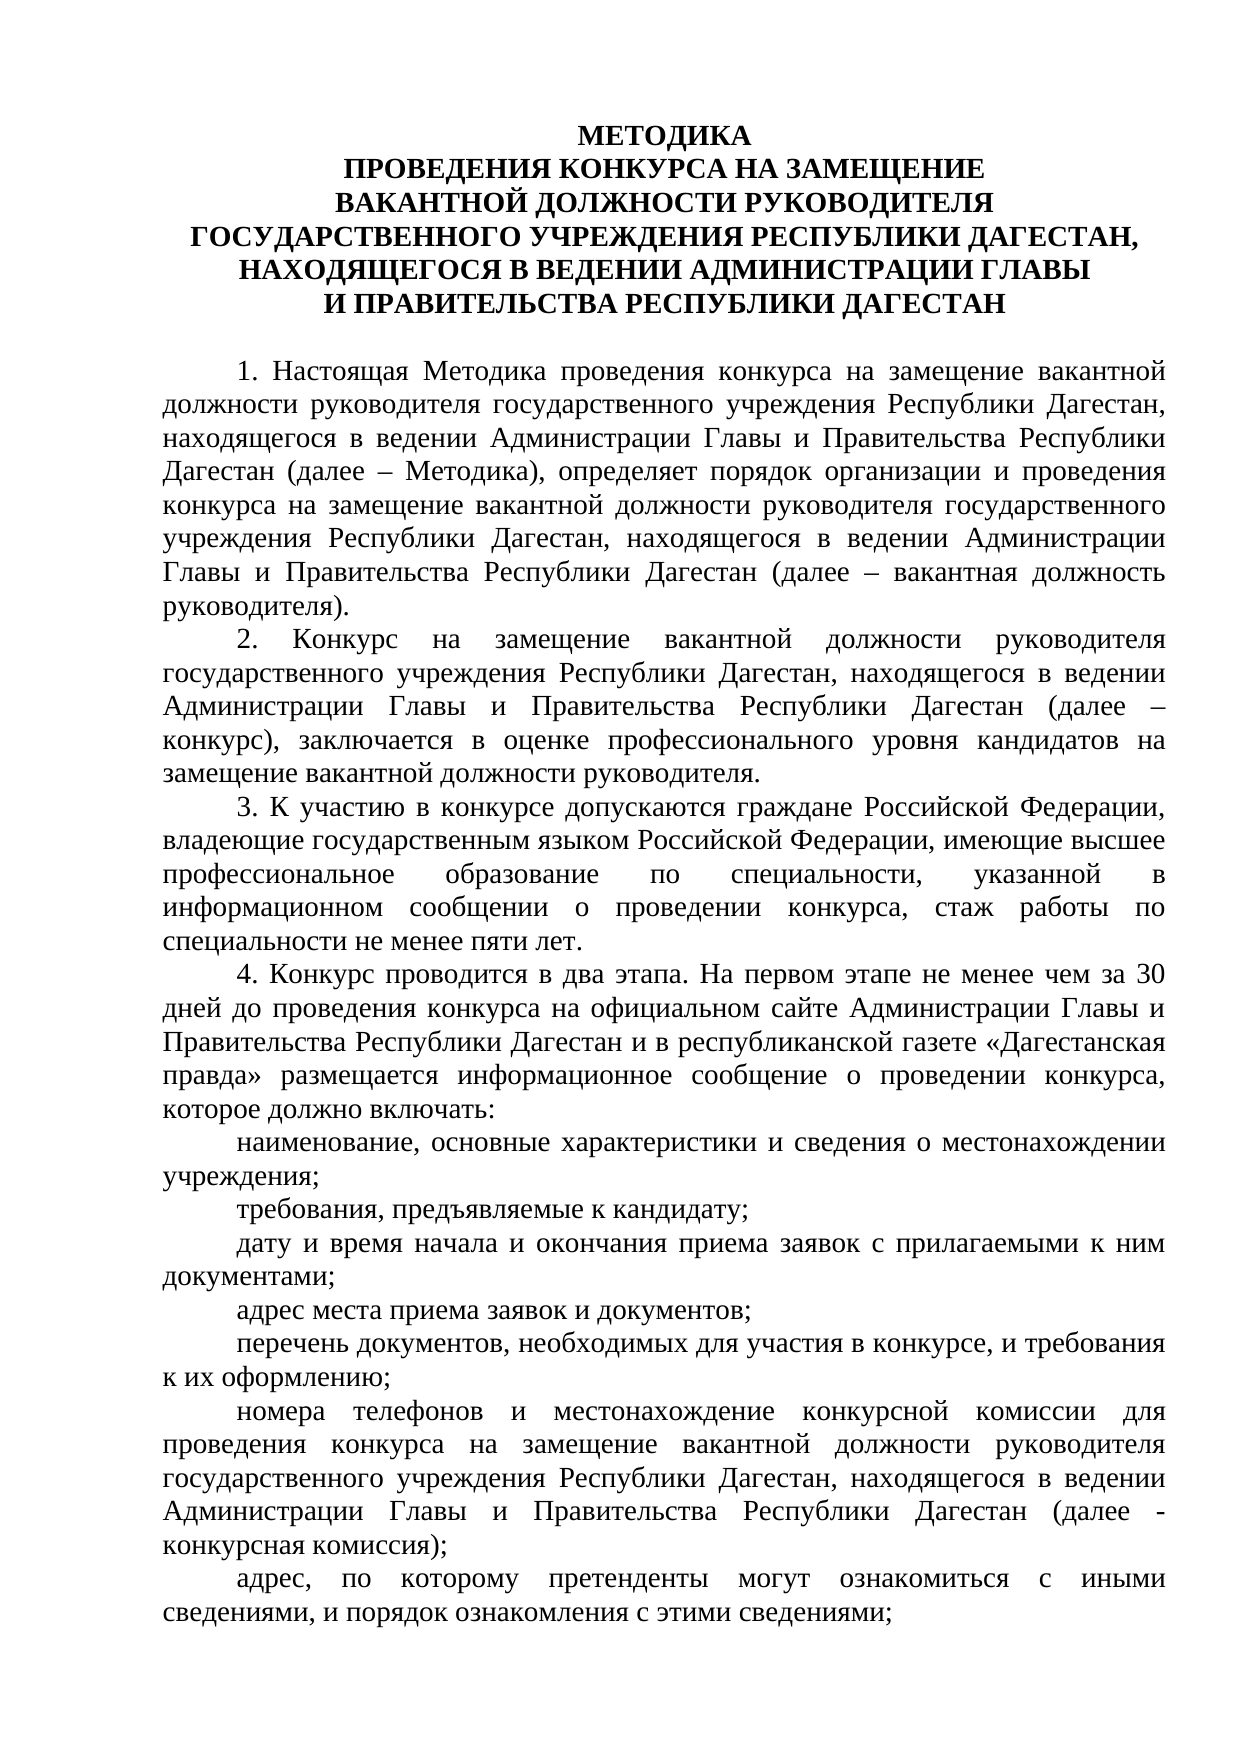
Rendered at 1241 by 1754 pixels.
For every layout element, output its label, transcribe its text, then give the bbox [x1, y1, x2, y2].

text адрес, по которому претенденты могут ознакомиться с иными сведениями, и порядок ознакомления с этими сведениями; [162, 1560, 1167, 1627]
text ГОСУДАРСТВЕННОГО УЧРЕЖДЕНИЯ РЕСПУБЛИКИ ДАГЕСТАН, НАХОДЯЩЕГОСЯ В ВЕДЕНИИ АДМИНИСТРАЦИИ ГЛАВЫ [162, 219, 1167, 286]
text ПРОВЕДЕНИЯ КОНКУРСА НА ЗАМЕЩЕНИЕ [162, 152, 1167, 185]
text наименование, основные характеристики и сведения о местонахождении учреждения; [162, 1124, 1167, 1191]
text 3. К участию в конкурсе допускаются граждане Российской Федерации, владеющие государственным языком Российской Федерации, имеющие высшее профессиональное образование по специальности, указанной в информационном сообщении о проведении конкурса, стаж работы по специальности не менее пяти лет. [162, 789, 1167, 957]
text 1. Настоящая Методика проведения конкурса на замещение вакантной должности руководителя государственного учреждения Республики Дагестан, находящегося в ведении Администрации Главы и Правительства Республики Дагестан (далее – Методика), определяет порядок организации и проведения конкурса на замещение вакантной должности руководителя государственного учреждения Республики Дагестан, находящегося в ведении Администрации Главы и Правительства Республики Дагестан (далее – вакантная должность руководителя). [162, 353, 1167, 621]
text номера телефонов и местонахождение конкурсной комиссии для проведения конкурса на замещение вакантной должности руководителя государственного учреждения Республики Дагестан, находящегося в ведении Администрации Главы и Правительства Республики Дагестан (далее - конкурсная комиссия); [162, 1393, 1167, 1560]
text дату и время начала и окончания приема заявок с прилагаемыми к ним документами; [162, 1225, 1167, 1292]
text требования, предъявляемые к кандидату; [162, 1191, 1167, 1225]
text перечень документов, необходимых для участия в конкурсе, и требования к их оформлению; [162, 1326, 1167, 1393]
text 4. Конкурс проводится в два этапа. На первом этапе не менее чем за 30 дней до проведения конкурса на официальном сайте Администрации Главы и Правительства Республики Дагестан и в республиканской газете «Дагестанская правда» размещается информационное сообщение о проведении конкурса, которое должно включать: [162, 957, 1167, 1124]
text МЕТОДИКА [162, 118, 1167, 152]
text адрес места приема заявок и документов; [162, 1292, 1167, 1326]
text И ПРАВИТЕЛЬСТВА РЕСПУБЛИКИ ДАГЕСТАН [162, 286, 1167, 319]
text 2. Конкурс на замещение вакантной должности руководителя государственного учреждения Республики Дагестан, находящегося в ведении Администрации Главы и Правительства Республики Дагестан (далее – конкурс), заключается в оценке профессионального уровня кандидатов на замещение вакантной должности руководителя. [162, 621, 1167, 789]
text ВАКАНТНОЙ ДОЛЖНОСТИ РУКОВОДИТЕЛЯ [162, 185, 1167, 219]
